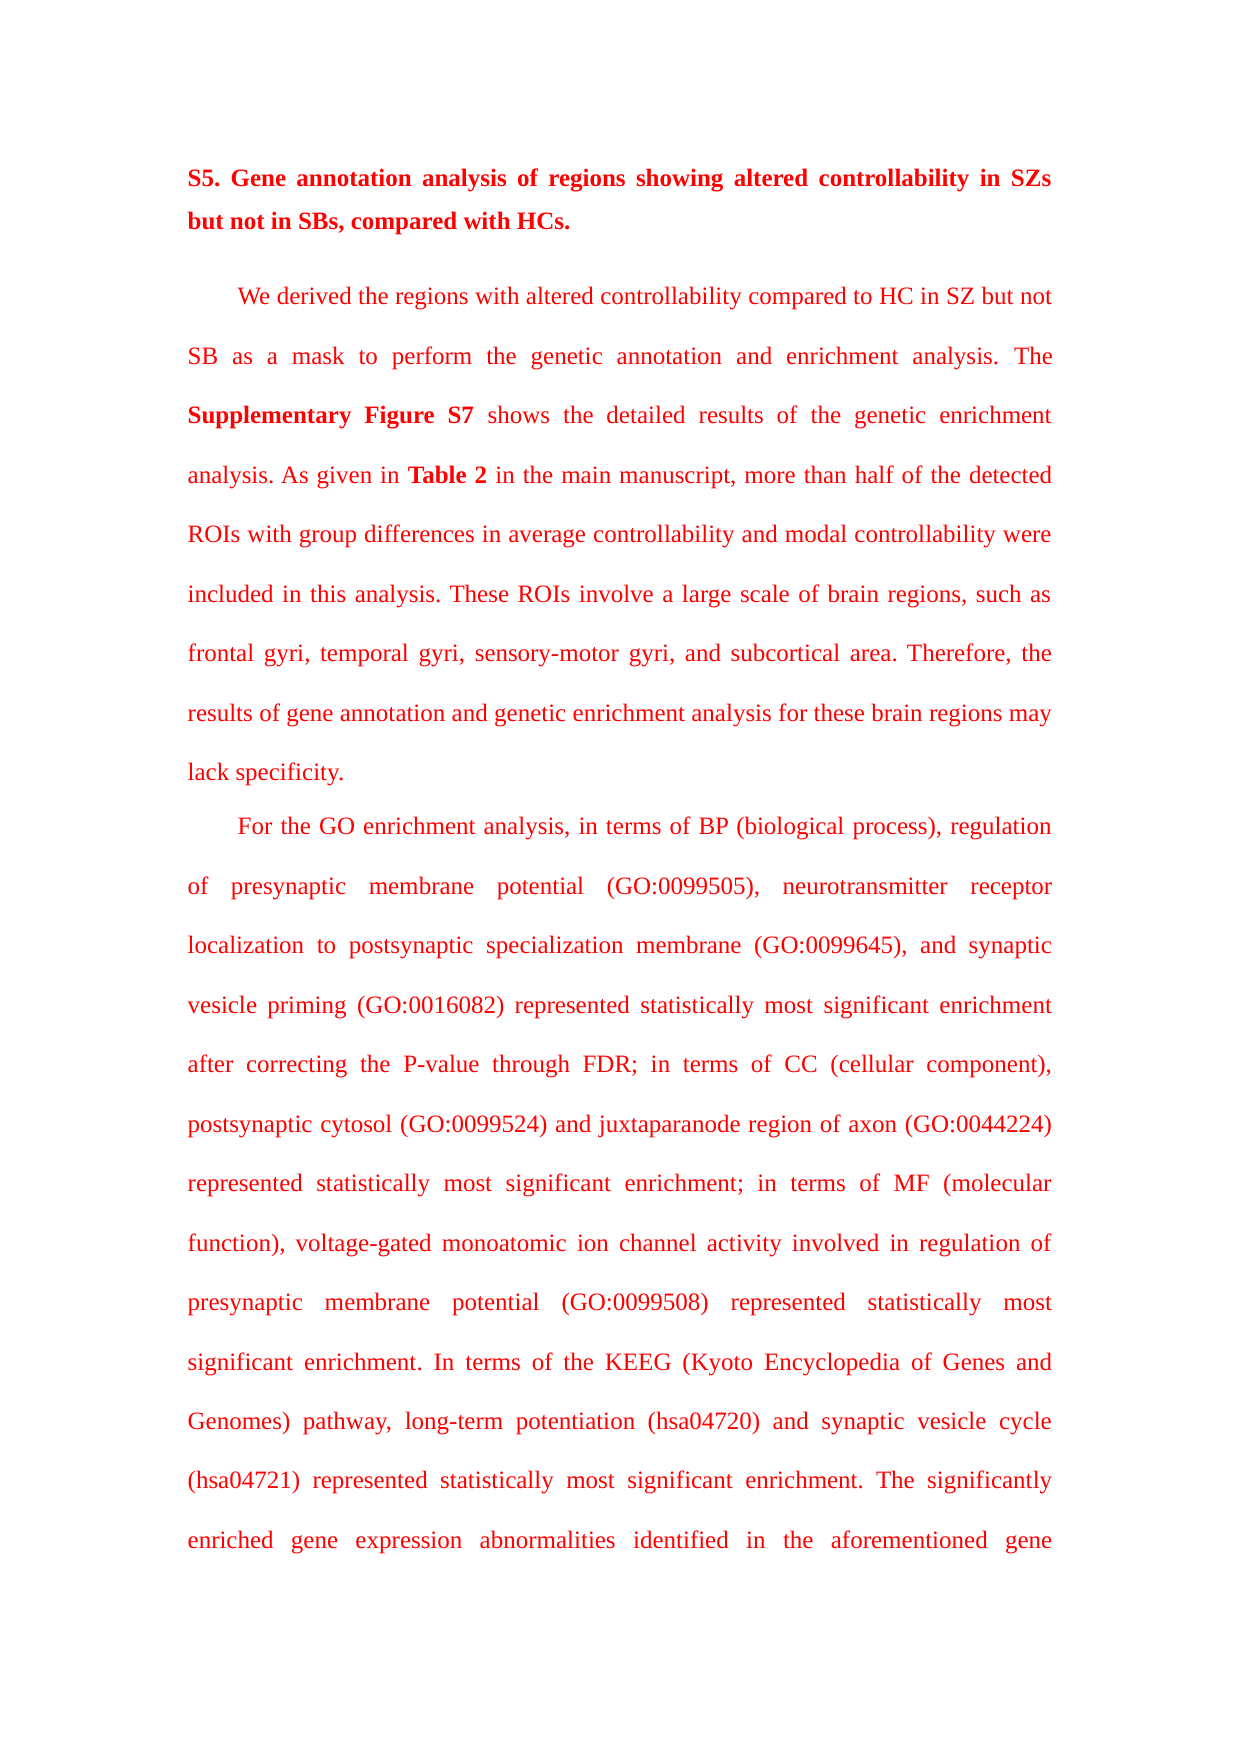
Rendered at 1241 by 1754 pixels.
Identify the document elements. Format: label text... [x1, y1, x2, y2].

text We derived the regions with altered controllability compared to HC in SZ but not SB as a mask to perform the genetic annotation and enrichment analysis. The Supplementary Figure S7 shows the detailed results of the genetic enrichment analysis. As given in Table 2 in the main manuscript, more than half of the detected ROIs with group differences in average controllability and modal controllability were included in this analysis. These ROIs involve a large scale of brain regions, such as frontal gyri, temporal gyri, sensory-motor gyri, and subcortical area. Therefore, the results of gene annotation and genetic enrichment analysis for these brain regions may lack specificity. [187, 276, 1053, 791]
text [187, 806, 1053, 1559]
subtitle S5. Gene annotation analysis of regions showing altered controllability in SZs but not in SBs, compared with HCs. [187, 163, 1053, 234]
